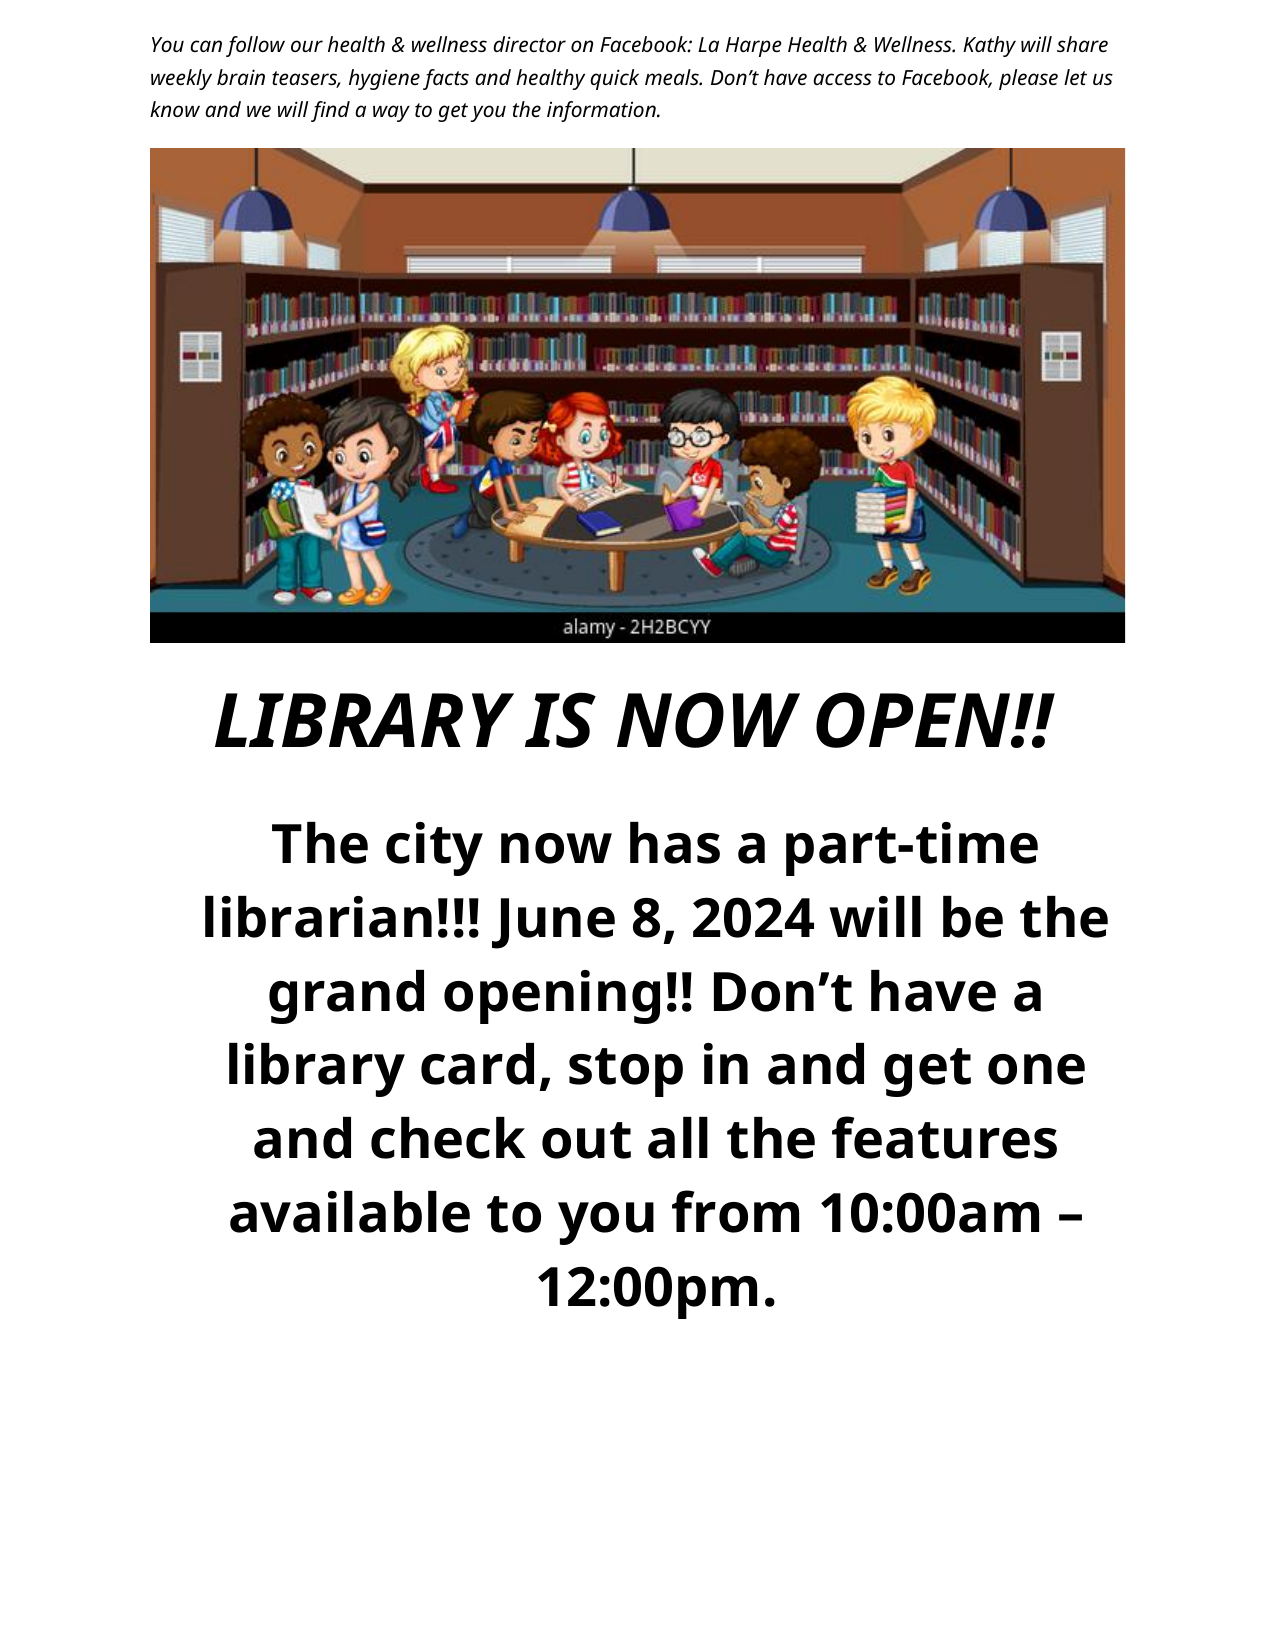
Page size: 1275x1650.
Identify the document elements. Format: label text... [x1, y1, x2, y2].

text You can follow our health & wellness director on Facebook: La Harpe Health & Wellness. Kathy will share weekly brain teasers, hygiene facts and healthy quick meals. Don’t have access to Facebook, please let us know and we will find a way to get you the information. [150, 30, 1125, 124]
text LIBRARY IS NOW OPEN!! [150, 667, 1125, 769]
picture [150, 148, 1125, 643]
list The city now has a part-time librarian!!! June 8, 2024 will be the grand opening!! Don’t have a library card, stop in and get one and check out all the features available to you from 10:00am – 12:00pm. [187, 806, 1125, 1322]
